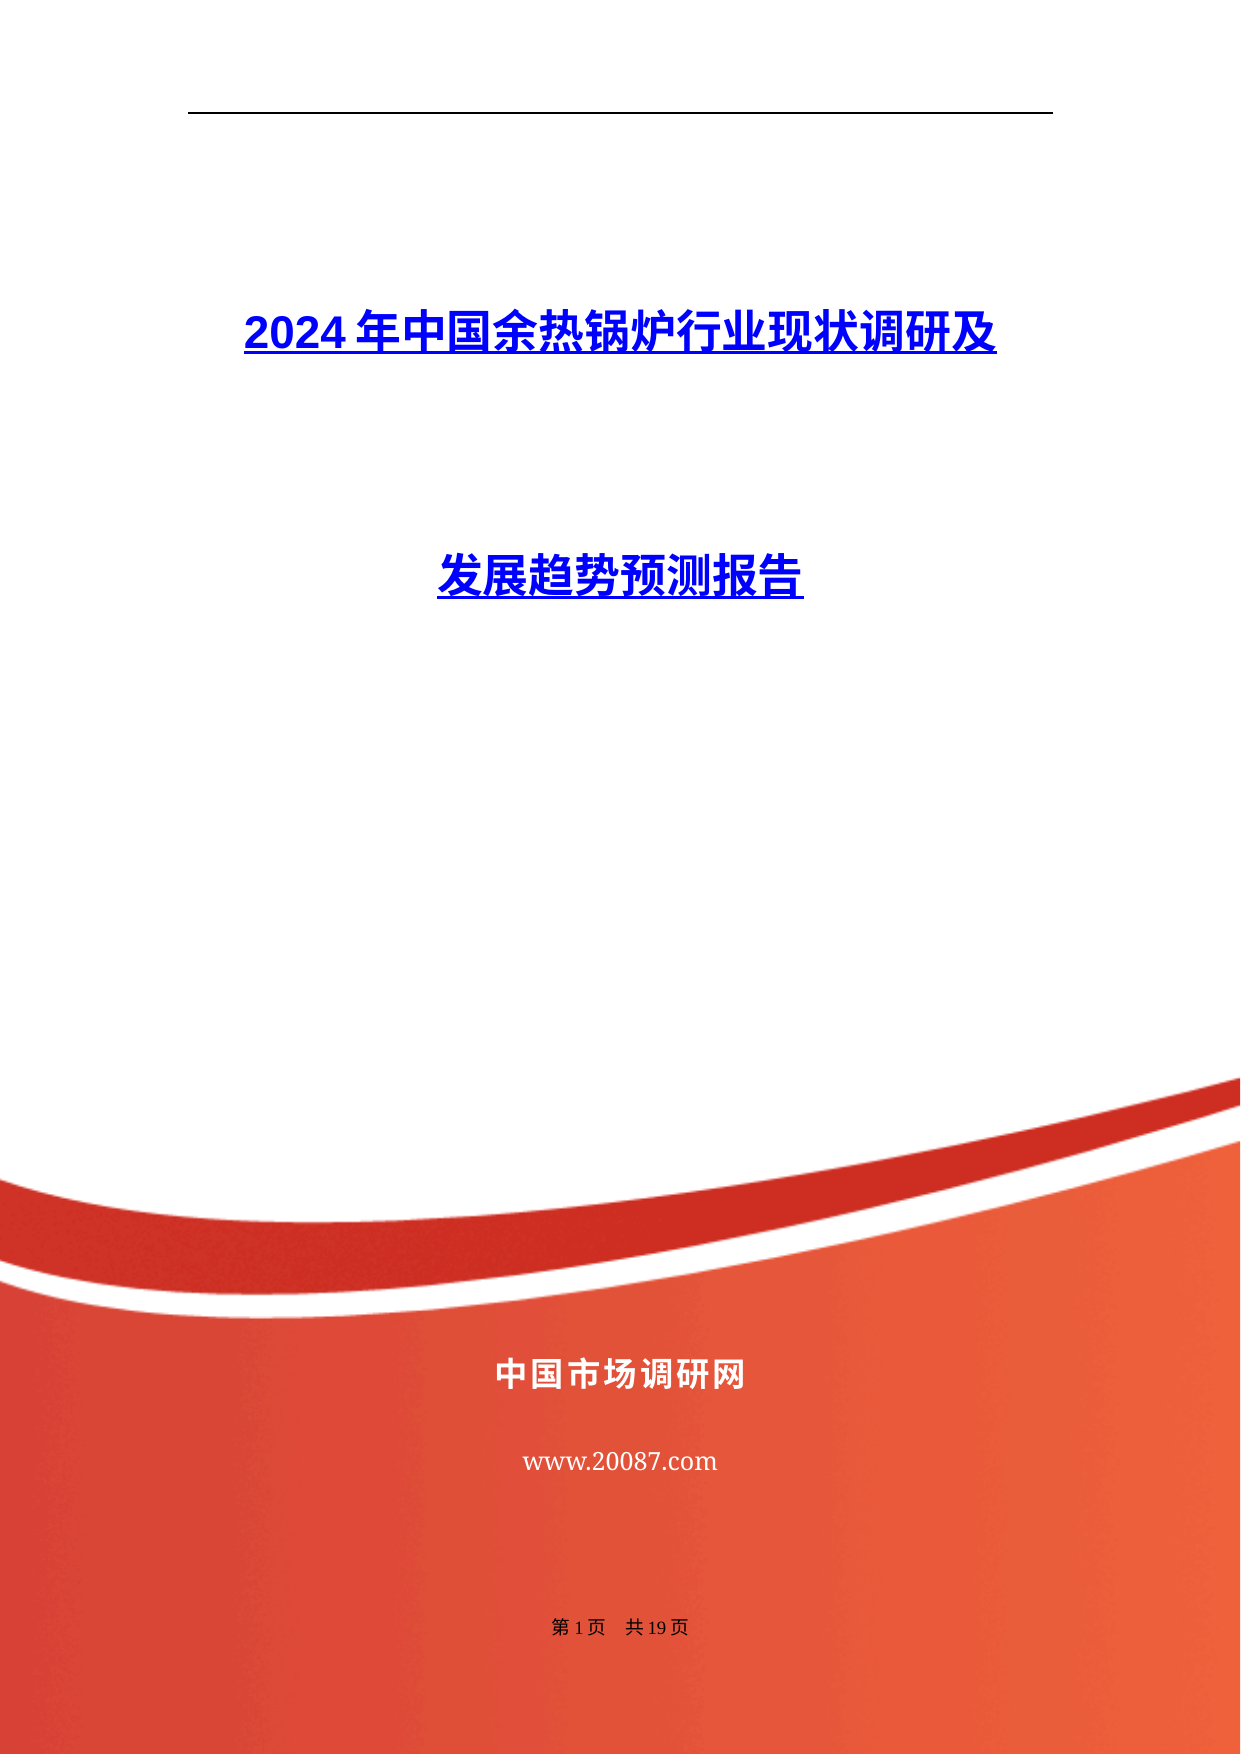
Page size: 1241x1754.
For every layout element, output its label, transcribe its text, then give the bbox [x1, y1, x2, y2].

table_header 2024年中国余热锅炉行业现状调研及发展趋势预测报告 [188, 207, 1053, 773]
text www.20087.com [187, 1428, 1053, 1493]
subtitle 中国市场调研网 [187, 1339, 1053, 1404]
picture [0, 1006, 1241, 1754]
